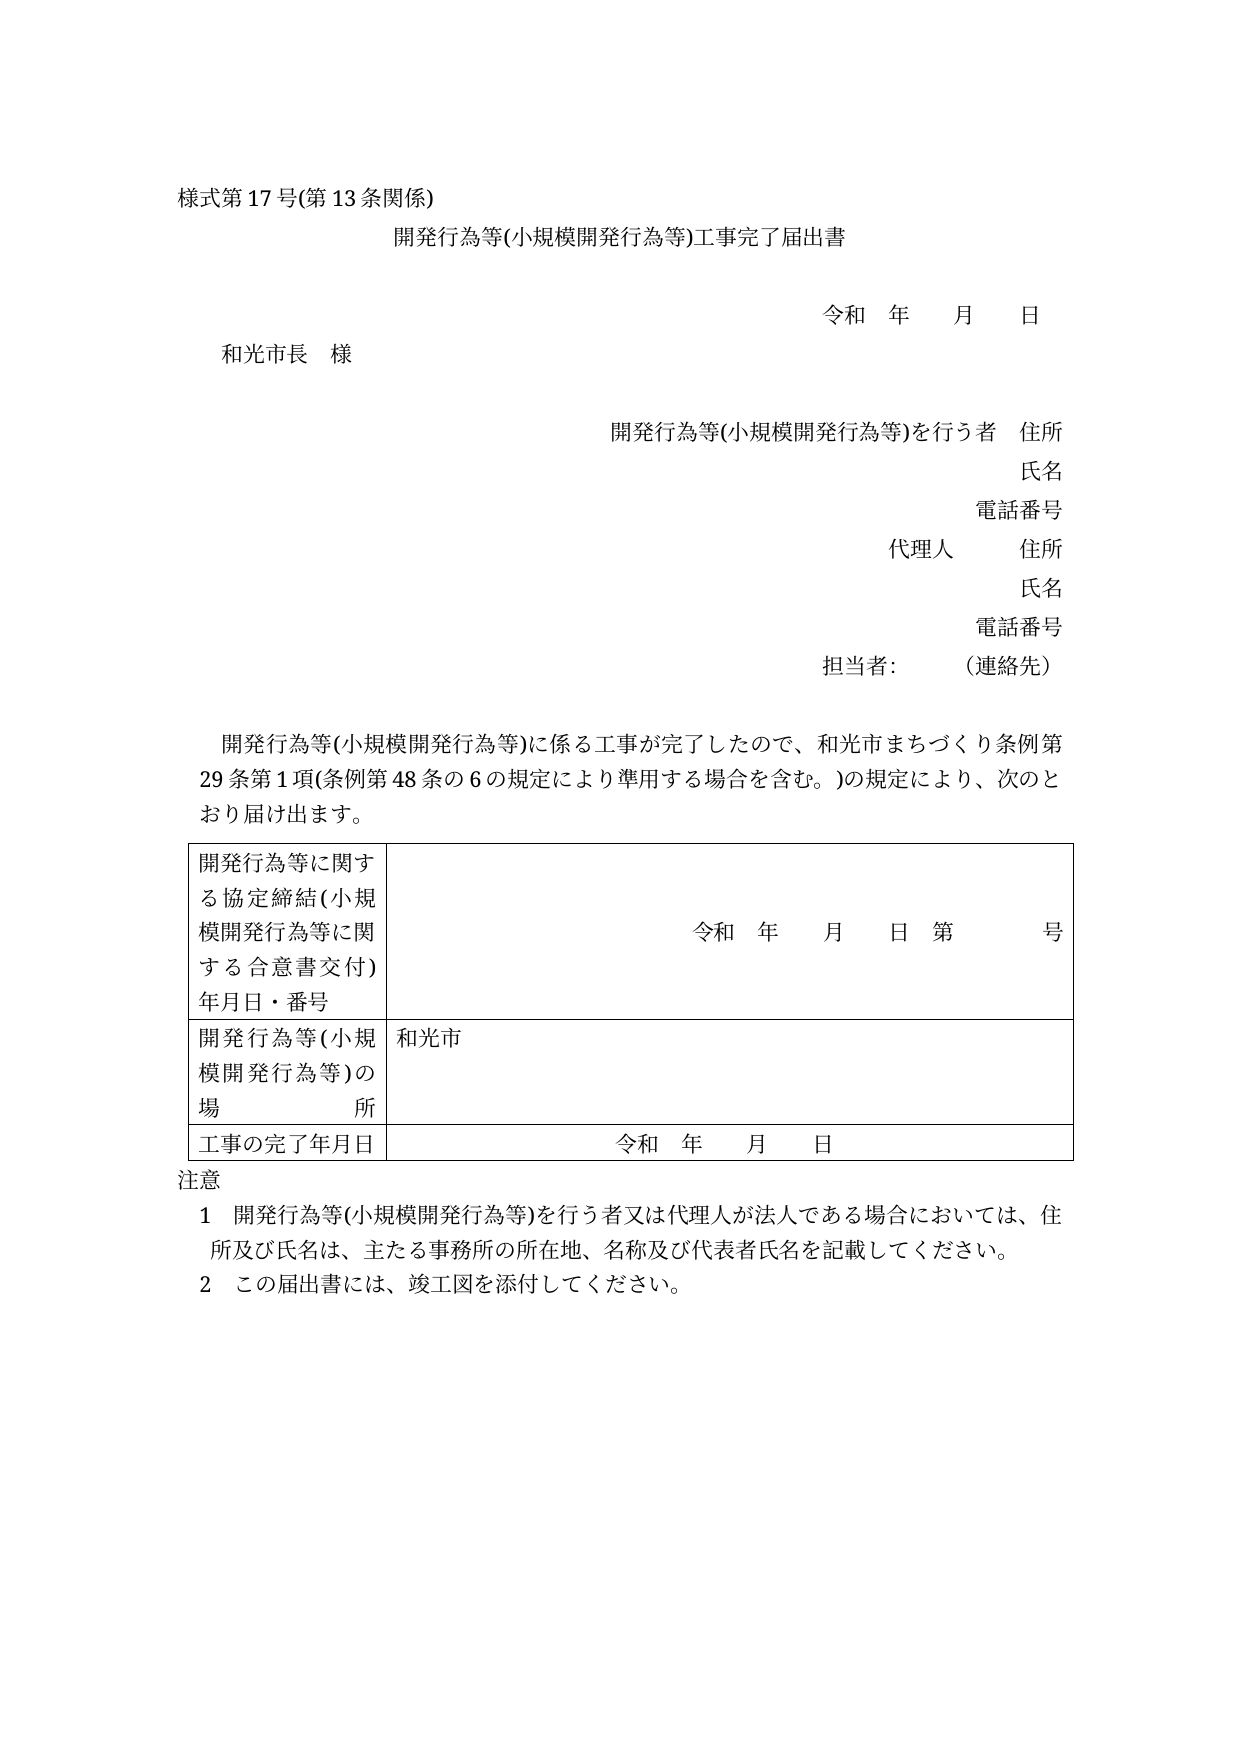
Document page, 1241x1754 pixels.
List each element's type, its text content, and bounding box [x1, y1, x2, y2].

table_cell 開発行為等(小規模開発行為等)の場所 [189, 1020, 386, 1124]
table_header 令和 年 月 日 第 号 [387, 844, 1073, 1019]
text 1 開発行為等(小規模開発行為等)を行う者又は代理人が法人である場合においては、住所及び氏名は、主たる事務所の所在地、名称及び代表者氏名を記載してください。 [177, 1196, 1063, 1266]
text 2 この届出書には、竣工図を添付してください。 [177, 1266, 1063, 1301]
text 開発行為等(小規模開発行為等)に係る工事が完了したので、和光市まちづくり条例第29条第1項(条例第48条の6の規定により準用する場合を含む。)の規定により、次のとおり届け出ます。 [177, 726, 1063, 831]
text 開発行為等(小規模開発行為等)工事完了届出書 [177, 218, 1063, 253]
text 代理人 住所 [177, 531, 1063, 566]
text 電話番号 [177, 609, 1063, 644]
text 和光市長 様 [177, 335, 1063, 370]
text 氏名 [177, 452, 1063, 487]
table_header 開発行為等に関する協定締結(小規模開発行為等に関する合意書交付)年月日・番号 [189, 844, 386, 1019]
table_cell 和光市 [387, 1020, 1073, 1124]
text 開発行為等(小規模開発行為等)を行う者 住所 [177, 413, 1063, 448]
text 氏名 [177, 570, 1063, 604]
text 注意 [177, 1161, 1063, 1196]
table_cell 工事の完了年月日 [189, 1125, 386, 1160]
table_cell 令和 年 月 日 [387, 1125, 1073, 1160]
text 様式第17号(第13条関係) [177, 179, 1063, 214]
text 電話番号 [177, 492, 1063, 526]
text 令和 年 月 日 [177, 296, 1041, 331]
text 担当者： （連絡先） [177, 648, 1063, 683]
